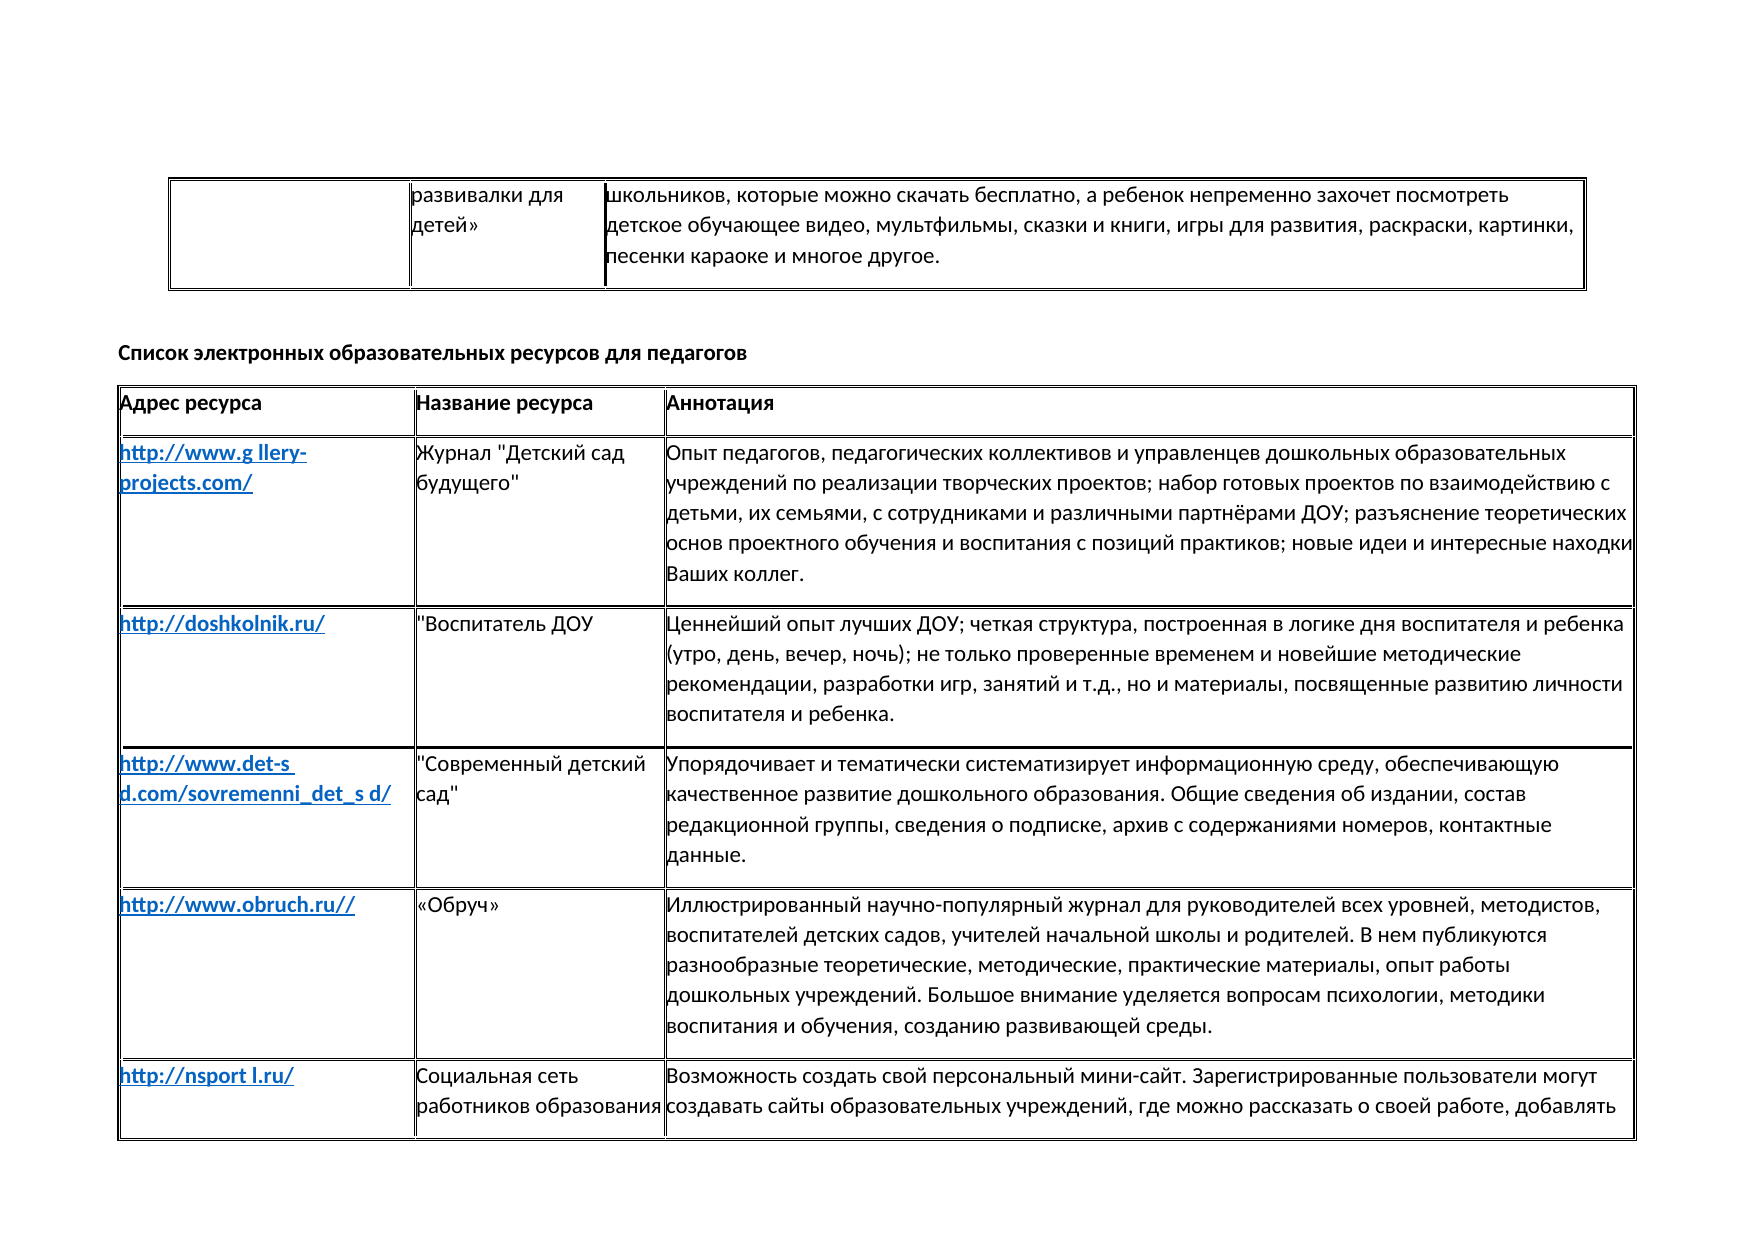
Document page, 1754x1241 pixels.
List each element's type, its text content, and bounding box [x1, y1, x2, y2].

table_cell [171, 181, 411, 288]
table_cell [605, 181, 1583, 288]
table_cell "Современный детский сад" [417, 749, 664, 887]
table_cell http://www.det-s d.com/sovremenni_det_s d/ [121, 746, 414, 887]
table_cell Опыт педагогов, педагогических коллективов и управленцев дошкольных образовательных учреждений по реализации творческих проектов; набор готовых проектов по взаимодействию с детьми, их семьями, с сотрудниками и различными партнёрами ДОУ; разъяснение теоретических основ проектного обучения и воспитания с позиций практиков; новые идеи и интересные находки Ваших коллег. [667, 435, 1634, 605]
table_cell Иллюстрированный научно-популярный журнал для руководителей всех уровней, методистов, воспитателей детских садов, учителей начальной школы и родителей. В нем публикуются разнообразные теоретические, методические, практические материалы, опыт работы дошкольных учреждений. Большое внимание уделяется вопросам психологии, методики воспитания и обучения, созданию развивающей среды. [666, 887, 1635, 1057]
table_header Аннотация [666, 388, 1633, 434]
table_header Адрес ресурса [121, 388, 416, 434]
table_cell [666, 1058, 1634, 1138]
table_cell http://www.obruch.ru// [119, 887, 416, 1057]
table_cell Упорядочивает и тематически систематизирует информационную среду, обеспечивающую качественное развитие дошкольного образования. Общие сведения об издании, состав редакционной группы, сведения о подписке, архив с содержаниями номеров, контактные данные. [667, 746, 1633, 887]
table_header Название ресурса [416, 388, 666, 434]
table_cell http://nsport l.ru/ [121, 1058, 416, 1138]
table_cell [411, 181, 605, 288]
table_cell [416, 1061, 666, 1138]
table_cell "Воспитатель ДОУ [417, 609, 664, 746]
text Список электронных образовательных ресурсов для педагогов [118, 338, 1636, 366]
table_cell Журнал "Детский сад будущего" [417, 438, 664, 605]
table_cell http://www.g llery-projects.com/ [121, 435, 414, 605]
table_cell http://doshkolnik.ru/ [121, 605, 414, 746]
table_cell «Обруч» [417, 890, 664, 1057]
table_cell Ценнейший опыт лучших ДОУ; четкая структура, построенная в логике дня воспитателя и ребенка (утро, день, вечер, ночь); не только проверенные временем и новейшие методические рекомендации, разработки игр, занятий и т.д., но и материалы, посвященные развитию личности воспитателя и ребенка. [667, 605, 1634, 746]
